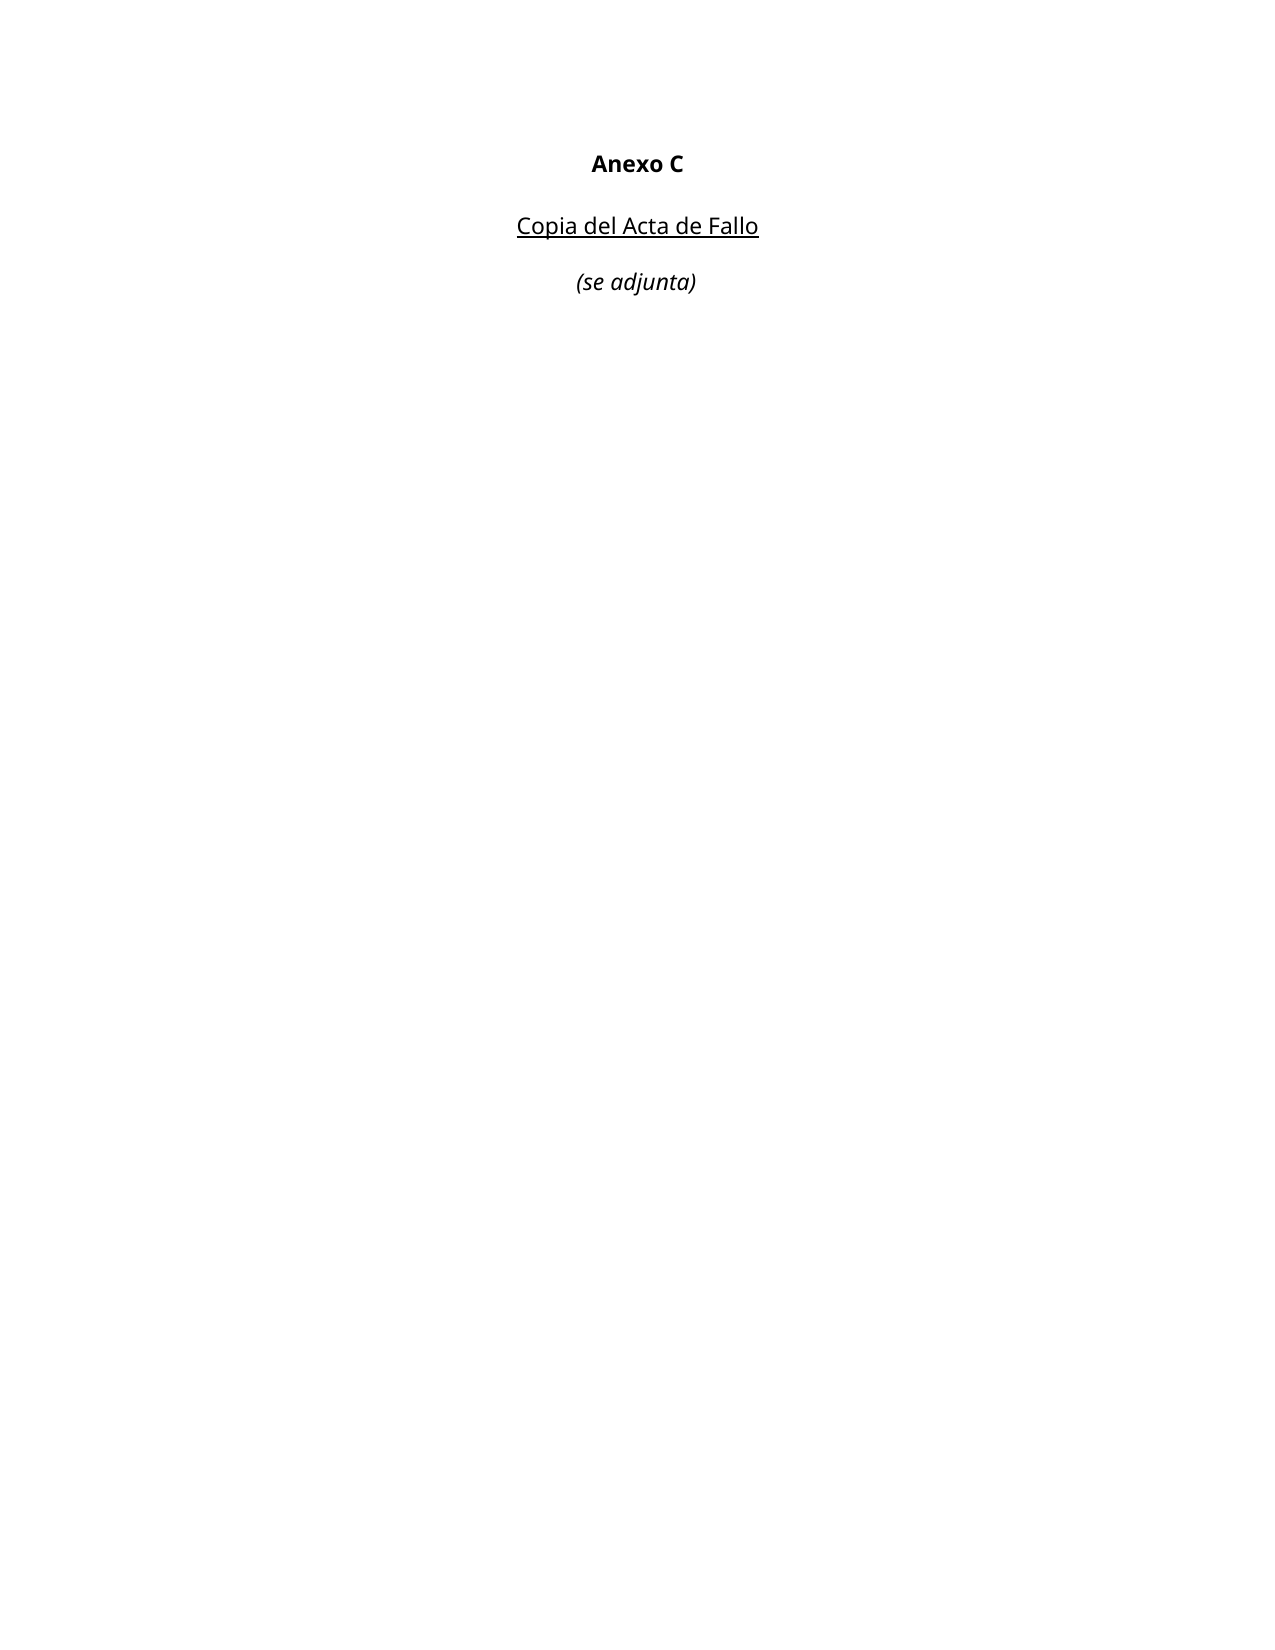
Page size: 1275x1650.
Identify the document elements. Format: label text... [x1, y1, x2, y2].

subtitle Anexo C [177, 148, 1098, 179]
text (se adjunta) [177, 266, 1098, 298]
list Copia del Acta de Fallo [177, 210, 1098, 241]
